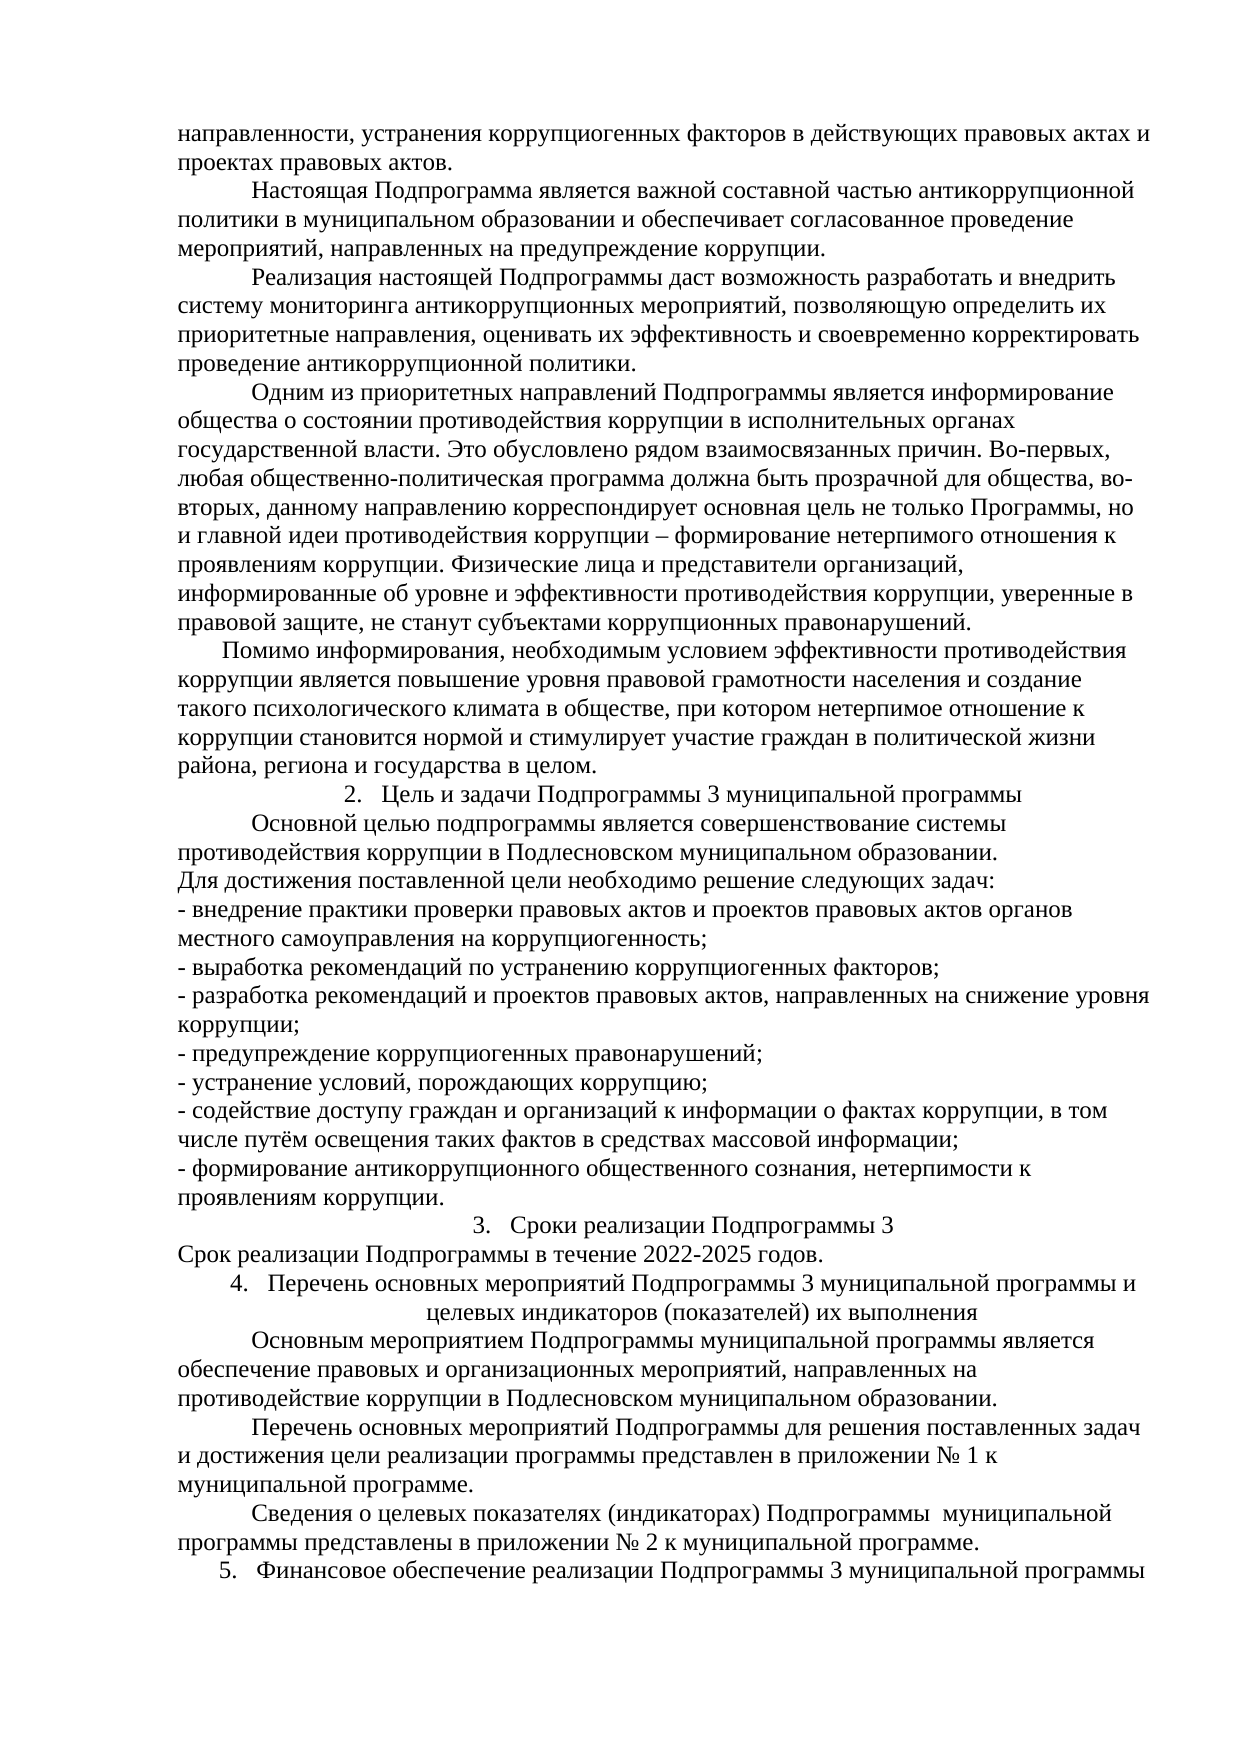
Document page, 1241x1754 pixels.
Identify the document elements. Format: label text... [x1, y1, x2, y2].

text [177, 118, 1152, 176]
text Основной целью подпрограммы является совершенствование системы противодействия коррупции в Подлесновском муниципальном образовании. [177, 808, 1152, 866]
text Помимо информирования, необходимым условием эффективности противодействия коррупции является повышение уровня правовой грамотности населения и создание такого психологического климата в обществе, при котором нетерпимое отношение к коррупции становится нормой и стимулирует участие граждан в политической жизни района, региона и государства в целом. [177, 636, 1152, 779]
text - выработка рекомендаций по устранению коррупциогенных факторов; [177, 952, 1152, 981]
text Одним из приоритетных направлений Подпрограммы является информирование общества о состоянии противодействия коррупции в исполнительных органах государственной власти. Это обусловлено рядом взаимосвязанных причин. Во-первых, любая общественно-политическая программа должна быть прозрачной для общества, во-вторых, данному направлению корреспондирует основная цель не только Программы, но и главной идеи противодействия коррупции – формирование нетерпимого отношения к проявлениям коррупции. Физические лица и представители организаций, информированные об уровне и эффективности противодействия коррупции, уверенные в правовой защите, не станут субъектами коррупционных правонарушений. [177, 377, 1152, 636]
text Перечень основных мероприятий Подпрограммы для решения поставленных задач и достижения цели реализации программы представлен в приложении № 1 к муниципальной программе. [177, 1412, 1152, 1498]
text - внедрение практики проверки правовых актов и проектов правовых актов органов местного самоуправления на коррупциогенность; [177, 894, 1152, 952]
text Реализация настоящей Подпрограммы даст возможность разработать и внедрить систему мониторинга антикоррупционных мероприятий, позволяющую определить их приоритетные направления, оценивать их эффективность и своевременно корректировать проведение антикоррупционной политики. [177, 262, 1152, 377]
text Для достижения поставленной цели необходимо решение следующих задач: [177, 866, 1152, 894]
text - предупреждение коррупциогенных правонарушений; [177, 1038, 1152, 1067]
text - содействие доступу граждан и организаций к информации о фактах коррупции, в том числе путём освещения таких фактов в средствах массовой информации; [177, 1096, 1152, 1153]
text Срок реализации Подпрограммы в течение 2022-2025 годов. [177, 1239, 1152, 1268]
text - разработка рекомендаций и проектов правовых актов, направленных на снижение уровня коррупции; [177, 981, 1152, 1038]
text - формирование антикоррупционного общественного сознания, нетерпимости к проявлениям коррупции. [177, 1153, 1152, 1211]
list Финансовое обеспечение реализации Подпрограммы 3 муниципальной программы [215, 1556, 1149, 1584]
text - устранение условий, порождающих коррупцию; [177, 1067, 1152, 1096]
list Перечень основных мероприятий Подпрограммы 3 муниципальной программы и целевых индикаторов (показателей) их выполнения [215, 1268, 1152, 1326]
text Сведения о целевых показателях (индикаторах) Подпрограммы муниципальной программы представлены в приложении № 2 к муниципальной программе. [177, 1498, 1152, 1556]
text Основным мероприятием Подпрограммы муниципальной программы является обеспечение правовых и организационных мероприятий, направленных на противодействие коррупции в Подлесновском муниципальном образовании. [177, 1326, 1152, 1412]
list Цель и задачи Подпрограммы 3 муниципальной программы [215, 779, 1152, 808]
text Настоящая Подпрограмма является важной составной частью антикоррупционной политики в муниципальном образовании и обеспечивает согласованное проведение мероприятий, направленных на предупреждение коррупции. [177, 176, 1152, 262]
list Сроки реализации Подпрограммы 3 [215, 1211, 1152, 1239]
